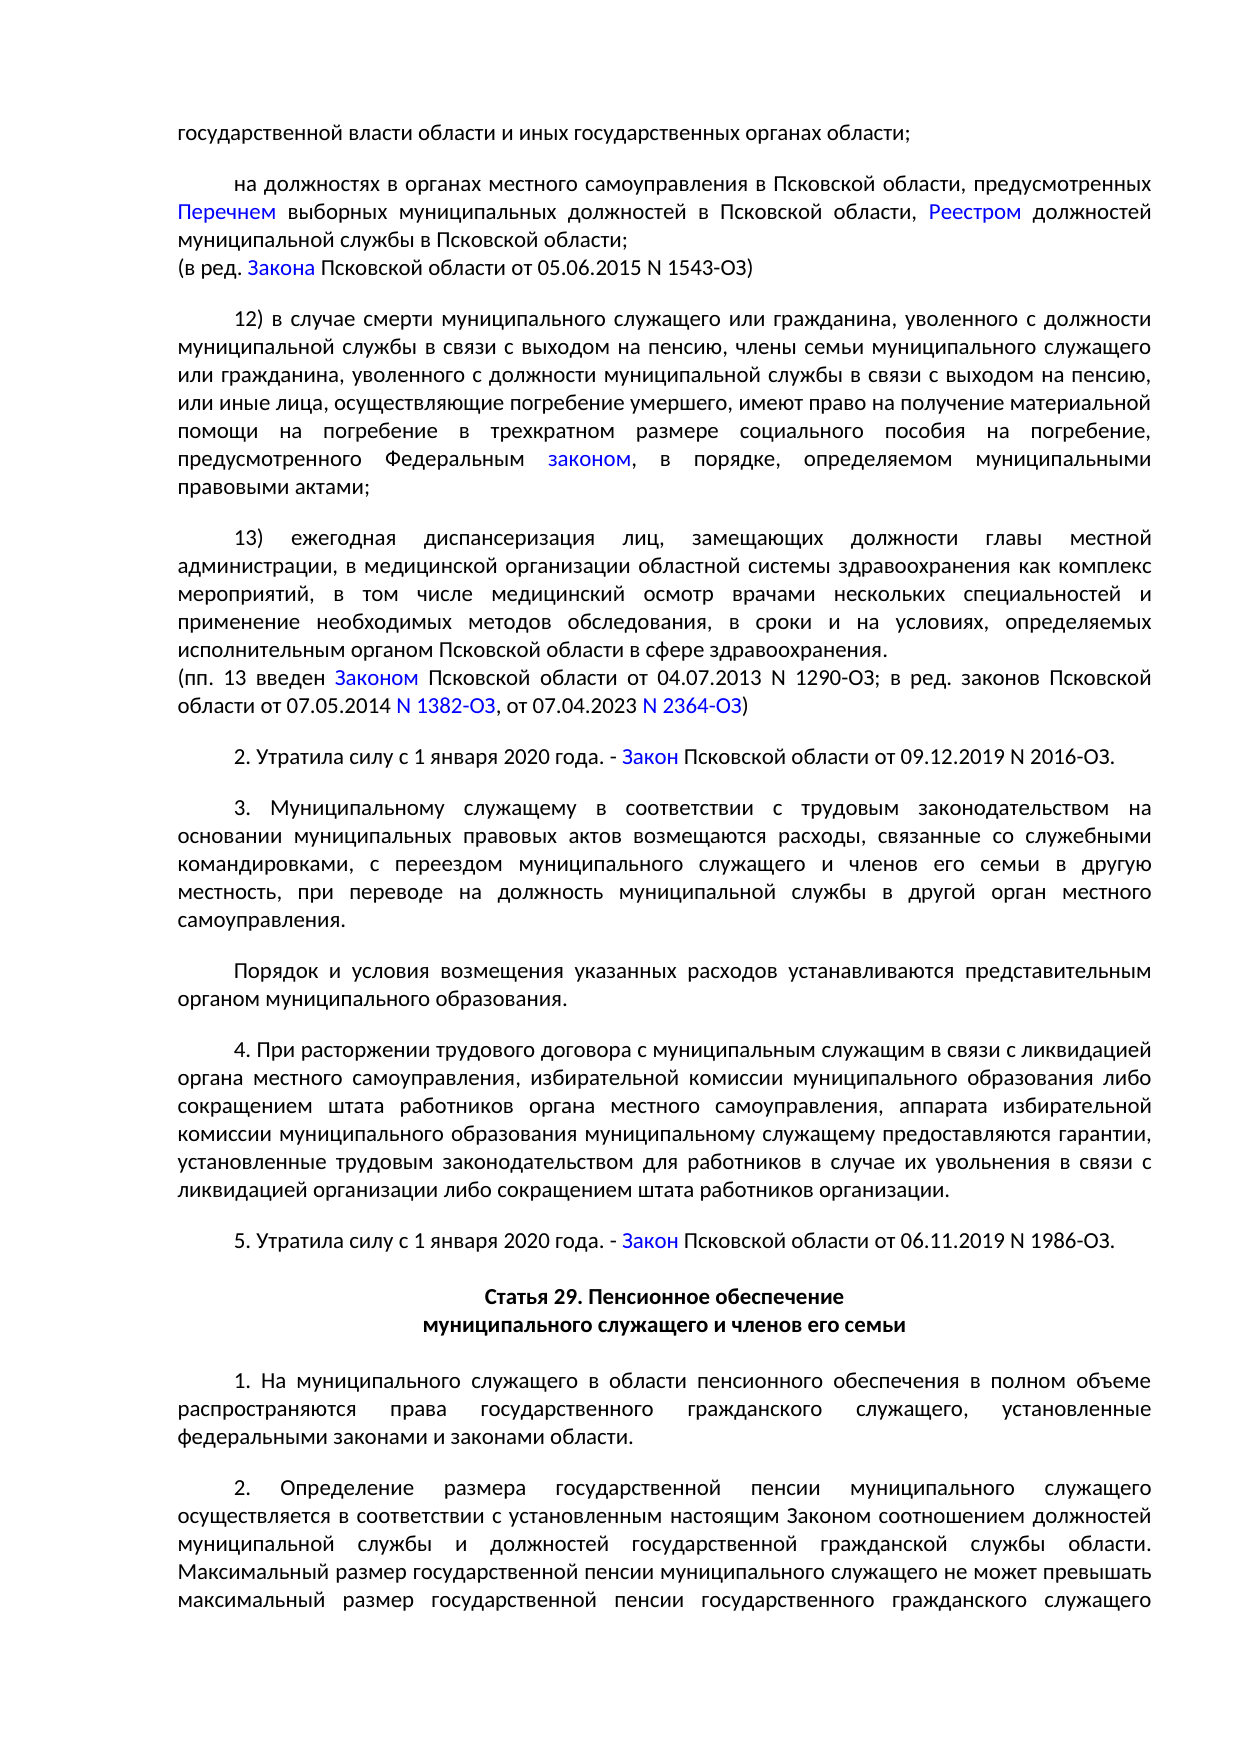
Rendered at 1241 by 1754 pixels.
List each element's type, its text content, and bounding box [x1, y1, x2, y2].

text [177, 1473, 1152, 1613]
title Статья 29. Пенсионное обеспечение [177, 1282, 1152, 1310]
text 12) в случае смерти муниципального служащего или гражданина, уволенного с должности муниципальной службы в связи с выходом на пенсию, члены семьи муниципального служащего или гражданина, уволенного с должности муниципальной службы в связи с выходом на пенсию, или иные лица, осуществляющие погребение умершего, имеют право на получение материальной помощи на погребение в трехкратном размере социального пособия на погребение, предусмотренного Федеральным законом, в порядке, определяемом муниципальными правовыми актами; [177, 304, 1152, 500]
text (в ред. Закона Псковской области от 05.06.2015 N 1543-ОЗ) [177, 253, 1152, 281]
title муниципального служащего и членов его семьи [177, 1310, 1152, 1338]
text 3. Муниципальному служащему в соответствии с трудовым законодательством на основании муниципальных правовых актов возмещаются расходы, связанные со служебными командировками, с переездом муниципального служащего и членов его семьи в другую местность, при переводе на должность муниципальной службы в другой орган местного самоуправления. [177, 793, 1152, 933]
text на должностях в органах местного самоуправления в Псковской области, предусмотренных Перечнем выборных муниципальных должностей в Псковской области, Реестром должностей муниципальной службы в Псковской области; [177, 169, 1152, 253]
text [177, 118, 1152, 146]
text Порядок и условия возмещения указанных расходов устанавливаются представительным органом муниципального образования. [177, 956, 1152, 1012]
text 2. Утратила силу с 1 января 2020 года. - Закон Псковской области от 09.12.2019 N 2016-ОЗ. [177, 742, 1152, 770]
text 5. Утратила силу с 1 января 2020 года. - Закон Псковской области от 06.11.2019 N 1986-ОЗ. [177, 1226, 1152, 1254]
text 1. На муниципального служащего в области пенсионного обеспечения в полном объеме распространяются права государственного гражданского служащего, установленные федеральными законами и законами области. [177, 1366, 1152, 1450]
text 4. При расторжении трудового договора с муниципальным служащим в связи с ликвидацией органа местного самоуправления, избирательной комиссии муниципального образования либо сокращением штата работников органа местного самоуправления, аппарата избирательной комиссии муниципального образования муниципальному служащему предоставляются гарантии, установленные трудовым законодательством для работников в случае их увольнения в связи с ликвидацией организации либо сокращением штата работников организации. [177, 1035, 1152, 1203]
text 13) ежегодная диспансеризация лиц, замещающих должности главы местной администрации, в медицинской организации областной системы здравоохранения как комплекс мероприятий, в том числе медицинский осмотр врачами нескольких специальностей и применение необходимых методов обследования, в сроки и на условиях, определяемых исполнительным органом Псковской области в сфере здравоохранения. [177, 523, 1152, 663]
text (пп. 13 введен Законом Псковской области от 04.07.2013 N 1290-ОЗ; в ред. законов Псковской области от 07.05.2014 N 1382-ОЗ, от 07.04.2023 N 2364-ОЗ) [177, 663, 1152, 719]
